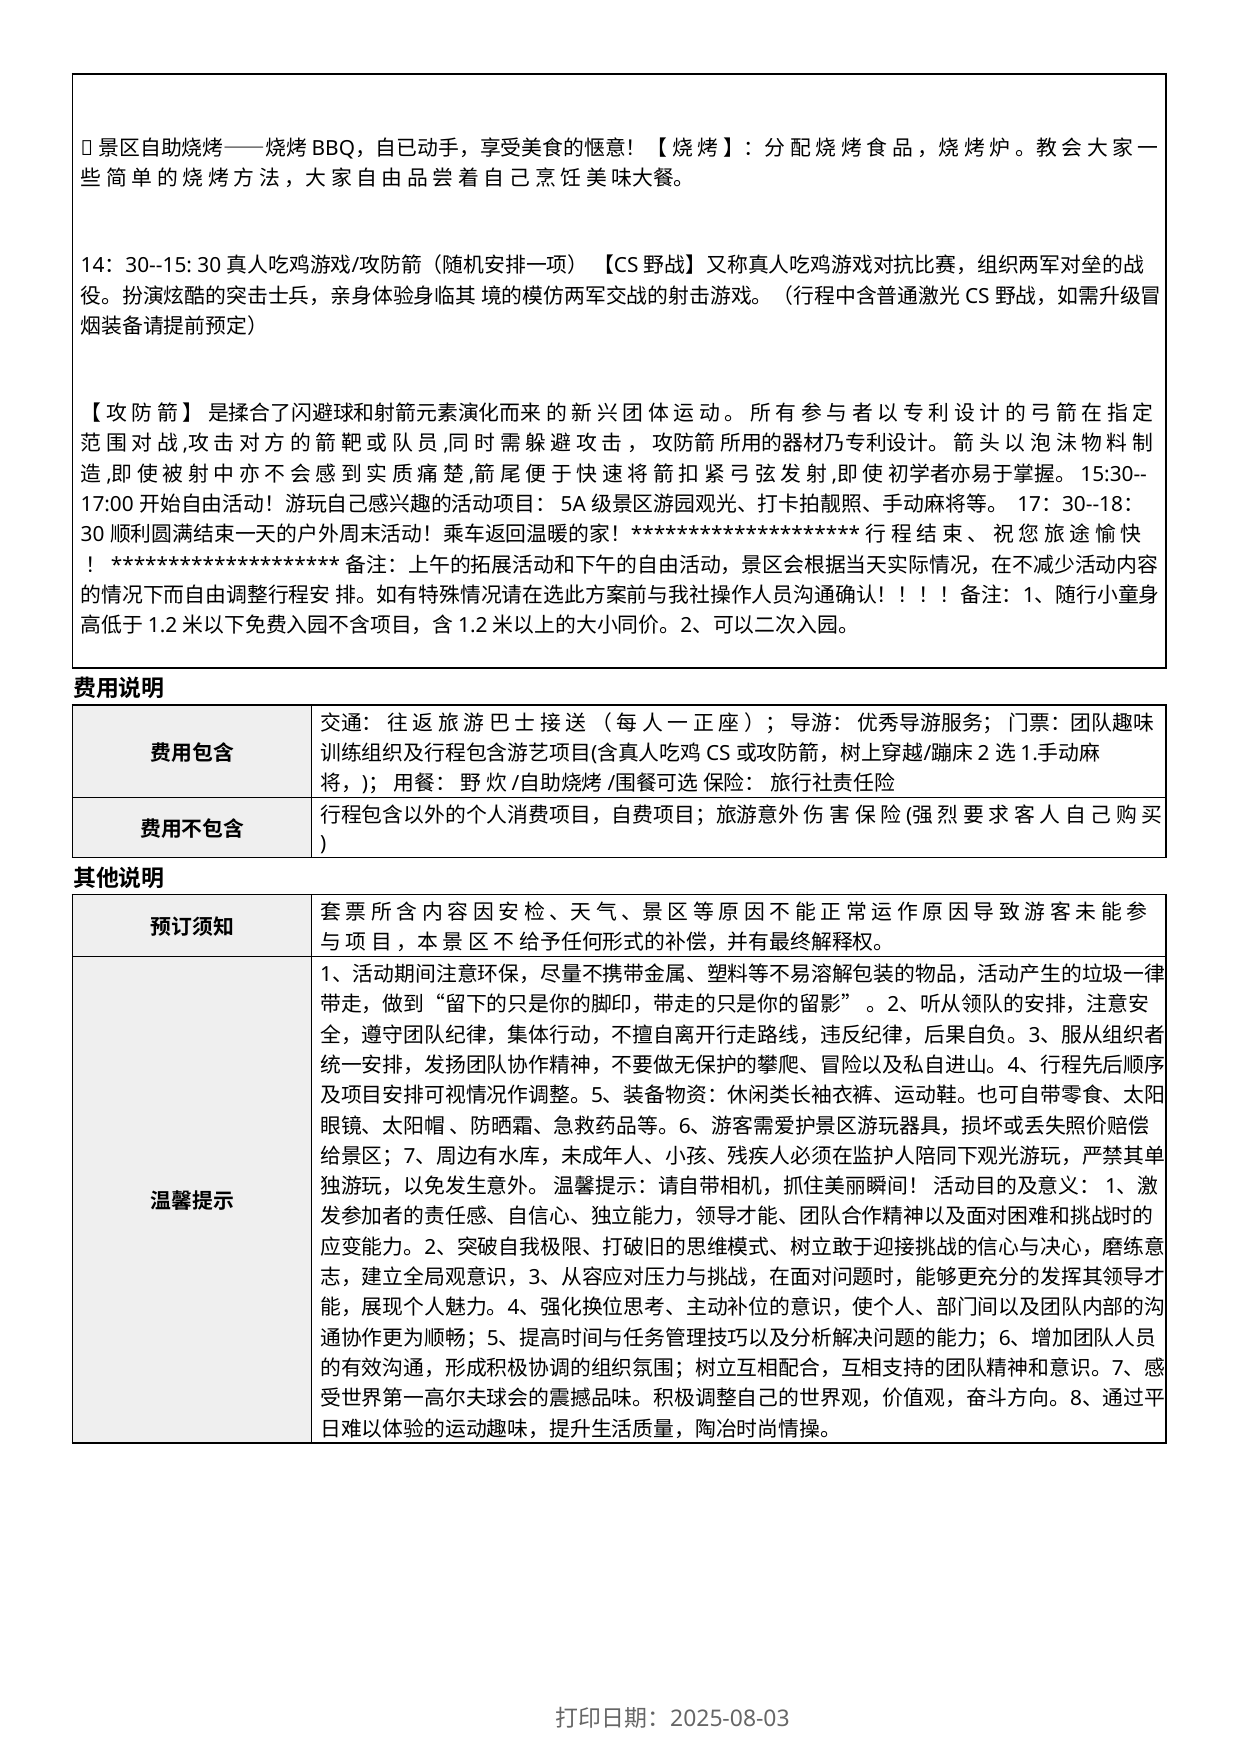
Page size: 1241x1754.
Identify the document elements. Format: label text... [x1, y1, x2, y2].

table_cell 费用不包含 [73, 798, 311, 857]
table_cell 1、活动期间注意环保，尽量不携带金属、塑料等不易溶解包装的物品，活动产生的垃圾一律带走，做到“留下的 [312, 957, 1165, 1442]
table_header 预订须知 [73, 895, 311, 956]
text 其他说明 [73, 859, 1167, 893]
table_header 费用包含 [73, 706, 311, 797]
table_cell 温馨提示 [73, 957, 311, 1442]
table_header 套 票 所 含 内 容 因 安 检 、天 气 、景 区 等 原 因 不 能 正 常 运 作 原 因 导 致 游 客 未 能 参 与 项 目 ，本 景 区 不 给 [312, 895, 1165, 956]
table_cell 行程包含以外的个人消费项目，自费项目； [312, 798, 1165, 857]
table_cell 东莞-烽火乡村部落-东莞 [73, 75, 1165, 667]
table_header 交通： 往 返 旅 游 巴 士 接 送 （ 每 人 一 正 座 ）； [312, 706, 1165, 797]
text 费用说明 [73, 670, 1167, 703]
